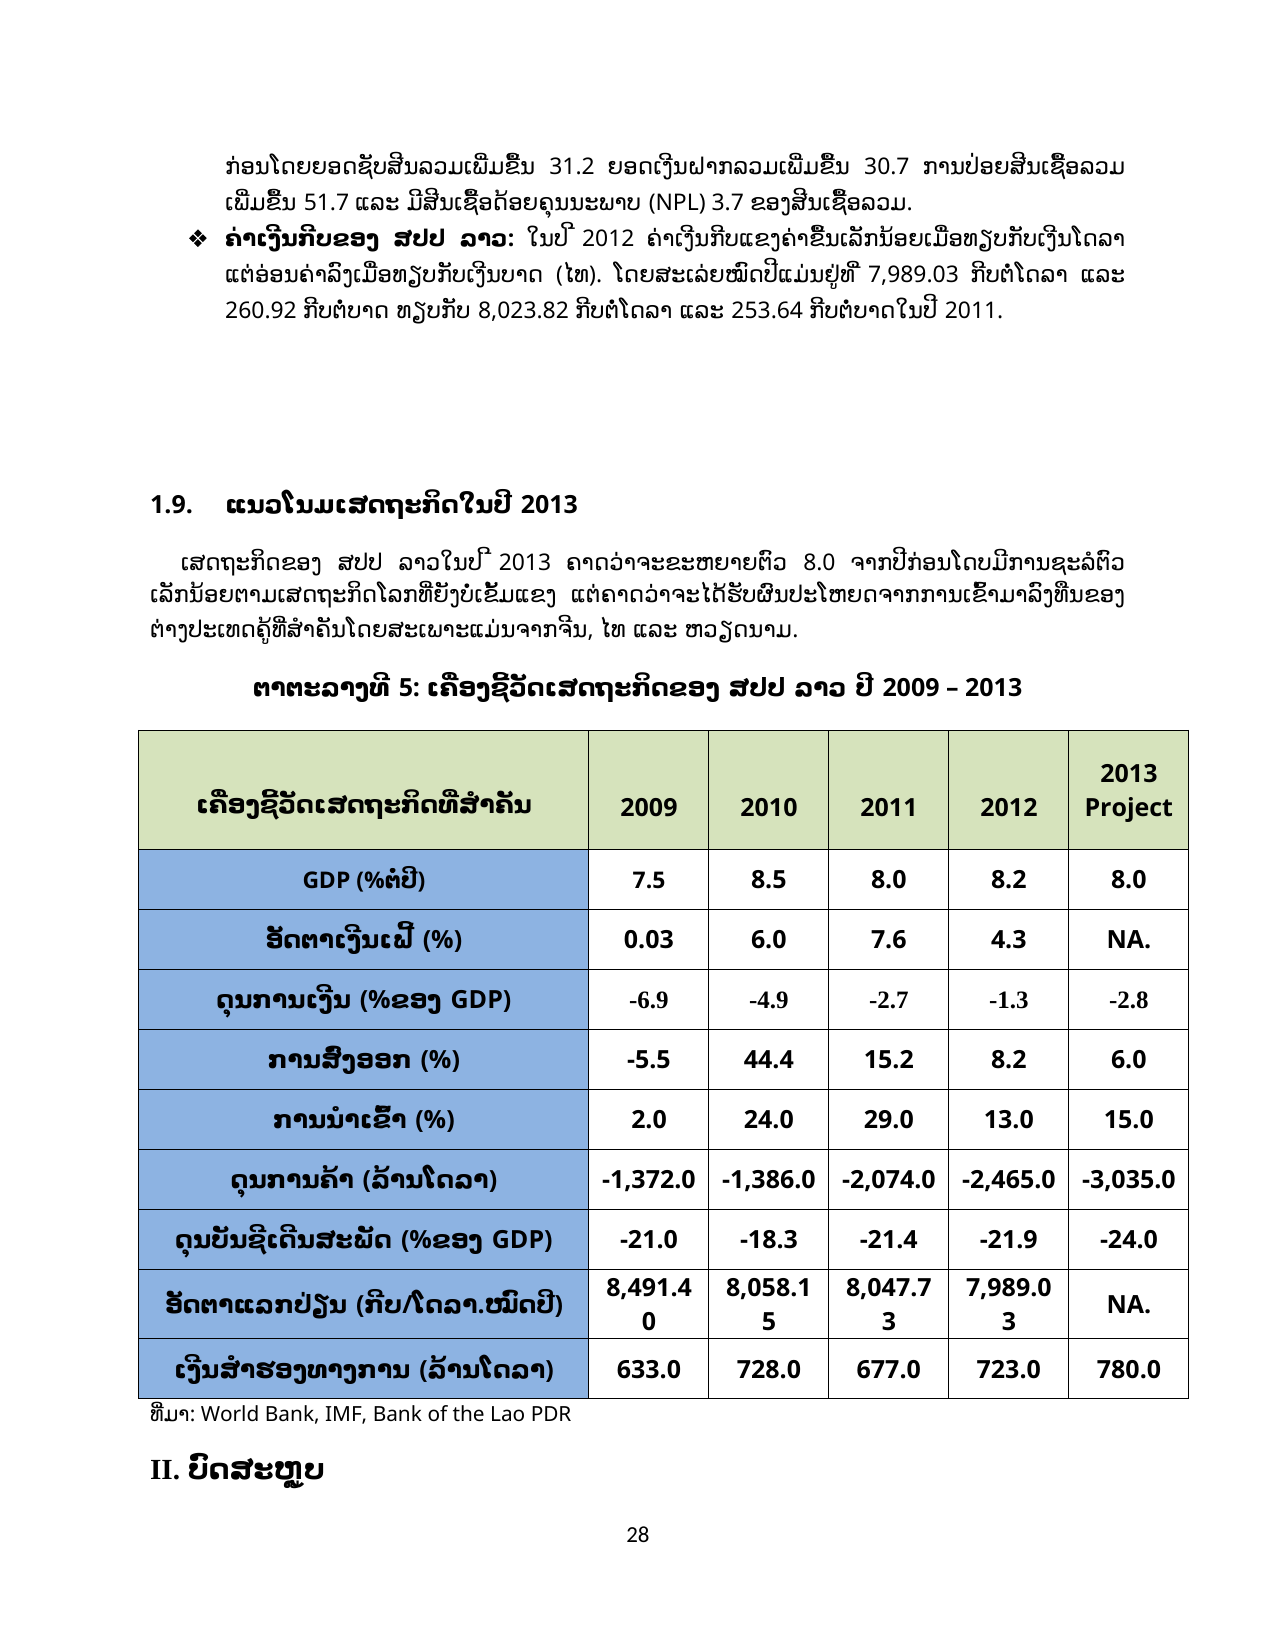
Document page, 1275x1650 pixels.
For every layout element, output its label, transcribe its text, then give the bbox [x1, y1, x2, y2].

table_cell -6.9 [589, 970, 708, 1029]
table_cell -2.7 [829, 970, 948, 1029]
table_cell -24.0 [1069, 1210, 1188, 1269]
table_cell -3,035.0 [1069, 1150, 1188, 1209]
table_cell -21.9 [949, 1210, 1068, 1269]
table_cell ອັດຕາແລກປ່ຽນ (ກີບ/ໂດລາ.ໝົດປີ) [139, 1270, 588, 1338]
table_cell -2.8 [1069, 970, 1188, 1029]
table_cell NA. [1069, 910, 1188, 969]
table_cell ດຸນບັນຊີເດີນສະພັດ (%ຂອງ GDP) [139, 1210, 588, 1269]
table_cell 8.2 [949, 850, 1068, 909]
table_cell 4.3 [949, 910, 1068, 969]
table_cell -1,386.0 [709, 1150, 828, 1209]
list ຄ່າເງີນກີບຂອງ ສປປ ລາວ: ໃນປີ 2012 ຄ່າເງີນກີບແຂງຄ່າຂື້ນເລັກນ້ອຍເມື່ອທຽບກັບເງີນໂດລາ ແຕ່ອ່ອນຄ່າລົງເມື່ອທຽບກັບເງີນບາດ (ໄທ). ໂດຍສະເລ່ຍໝົດປີແມ່ນຢູ່ທີ່ 7,989.03 ກີບຕໍ່ໂດລາ ແລະ 260.92 ກີບຕໍ່ບາດ ທຽບກັບ 8,023.82 ກີບຕໍ່ໂດລາ ແລະ 253.64 ກີບຕໍ່ບາດໃນປີ 2011. [187, 222, 1125, 325]
table_cell 8.2 [949, 1030, 1068, 1089]
table_header 2011 [829, 731, 948, 849]
table_header 2012 [949, 731, 1068, 849]
table_cell 6.0 [1069, 1030, 1188, 1089]
table_cell GDP (%ຕໍ່ປີ) [139, 850, 588, 909]
table_cell -1,372.0 [589, 1150, 708, 1209]
text ເສດຖະກິດຂອງ ສປປ ລາວໃນປີ 2013 ຄາດວ່າຈະຂະຫຍາຍຕົວ 8.0 ຈາກປີກ່ອນໂດບມີການຊະລໍຕົວເລັກນ້ອຍຕາມເສດຖະກິດໂລກທີ່ຍັງບໍ່ເຂັ້ມແຂງ ແຕ່ຄາດວ່າຈະໄດ້ຮັບຜົນປະໂຫຍດຈາກການເຂົ້າມາລົງທືນຂອງຕ່າງປະເທດຄູ້ທີ່ສຳຄັນໂດຍສະເພາະແມ່ນຈາກຈີນ, ໄທ ແລະ ຫວຽດນາມ. [150, 546, 1125, 644]
text ຕາຕະລາງທີ 5: ເຄື່ອງຊີ້ວັດເສດຖະກິດຂອງ ສປປ ລາວ ປີ 2009 – 2013 [150, 670, 1125, 704]
table_cell 8.0 [1069, 850, 1188, 909]
table_cell -1.3 [949, 970, 1068, 1029]
table_cell ດຸນການເງີນ (%ຂອງ GDP) [139, 970, 588, 1029]
table_cell -21.0 [589, 1210, 708, 1269]
table_cell 8.0 [829, 850, 948, 909]
table_header 2013 Project [1069, 731, 1188, 849]
table_header 2010 [709, 731, 828, 849]
text II. ບົດສະຫຼູບ [150, 1452, 1125, 1486]
table_header 2009 [589, 731, 708, 849]
text ທີ່ມາ: World Bank, IMF, Bank of the Lao PDR [150, 1399, 1125, 1427]
table_cell ອັດຕາເງີນເຟີ້ (%) [139, 910, 588, 969]
table_cell 8,491.40 [589, 1270, 708, 1338]
table_header ເຄື່ອງຊີ້ວັດເສດຖະກິດທີ່ສຳຄັນ [139, 731, 588, 849]
table_cell -5.5 [589, 1030, 708, 1089]
table_cell 15.0 [1069, 1090, 1188, 1149]
table_cell 8,058.15 [709, 1270, 828, 1338]
table_cell 7,989.03 [949, 1270, 1068, 1338]
table_cell 677.0 [829, 1339, 948, 1398]
table_cell 29.0 [829, 1090, 948, 1149]
table_cell ເງີນສຳຮອງທາງການ (ລ້ານໂດລາ) [139, 1339, 588, 1398]
table_cell 2.0 [589, 1090, 708, 1149]
list ແນວໂນມເສດຖະກິດໃນປີ 2013 [150, 486, 1125, 520]
table_cell 723.0 [949, 1339, 1068, 1398]
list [187, 150, 1125, 217]
table_cell 8,047.73 [829, 1270, 948, 1338]
table_cell 728.0 [709, 1339, 828, 1398]
table_cell 6.0 [709, 910, 828, 969]
table_cell ການສົ່ງອອກ (%) [139, 1030, 588, 1089]
table_cell 13.0 [949, 1090, 1068, 1149]
table_cell ການນຳເຂົ້າ (%) [139, 1090, 588, 1149]
table_cell 7.5 [589, 850, 708, 909]
table_cell -21.4 [829, 1210, 948, 1269]
table_cell ດຸນການຄ້າ (ລ້ານໂດລາ) [139, 1150, 588, 1209]
table_cell -2,465.0 [949, 1150, 1068, 1209]
table_cell 44.4 [709, 1030, 828, 1089]
table_cell 7.6 [829, 910, 948, 969]
table_cell -18.3 [709, 1210, 828, 1269]
table_cell NA. [1069, 1270, 1188, 1338]
table_cell -2,074.0 [829, 1150, 948, 1209]
table_cell 633.0 [589, 1339, 708, 1398]
table_cell 780.0 [1069, 1339, 1188, 1398]
table_cell 8.5 [709, 850, 828, 909]
table_cell -4.9 [709, 970, 828, 1029]
table_cell 15.2 [829, 1030, 948, 1089]
table_cell 0.03 [589, 910, 708, 969]
table_cell 24.0 [709, 1090, 828, 1149]
